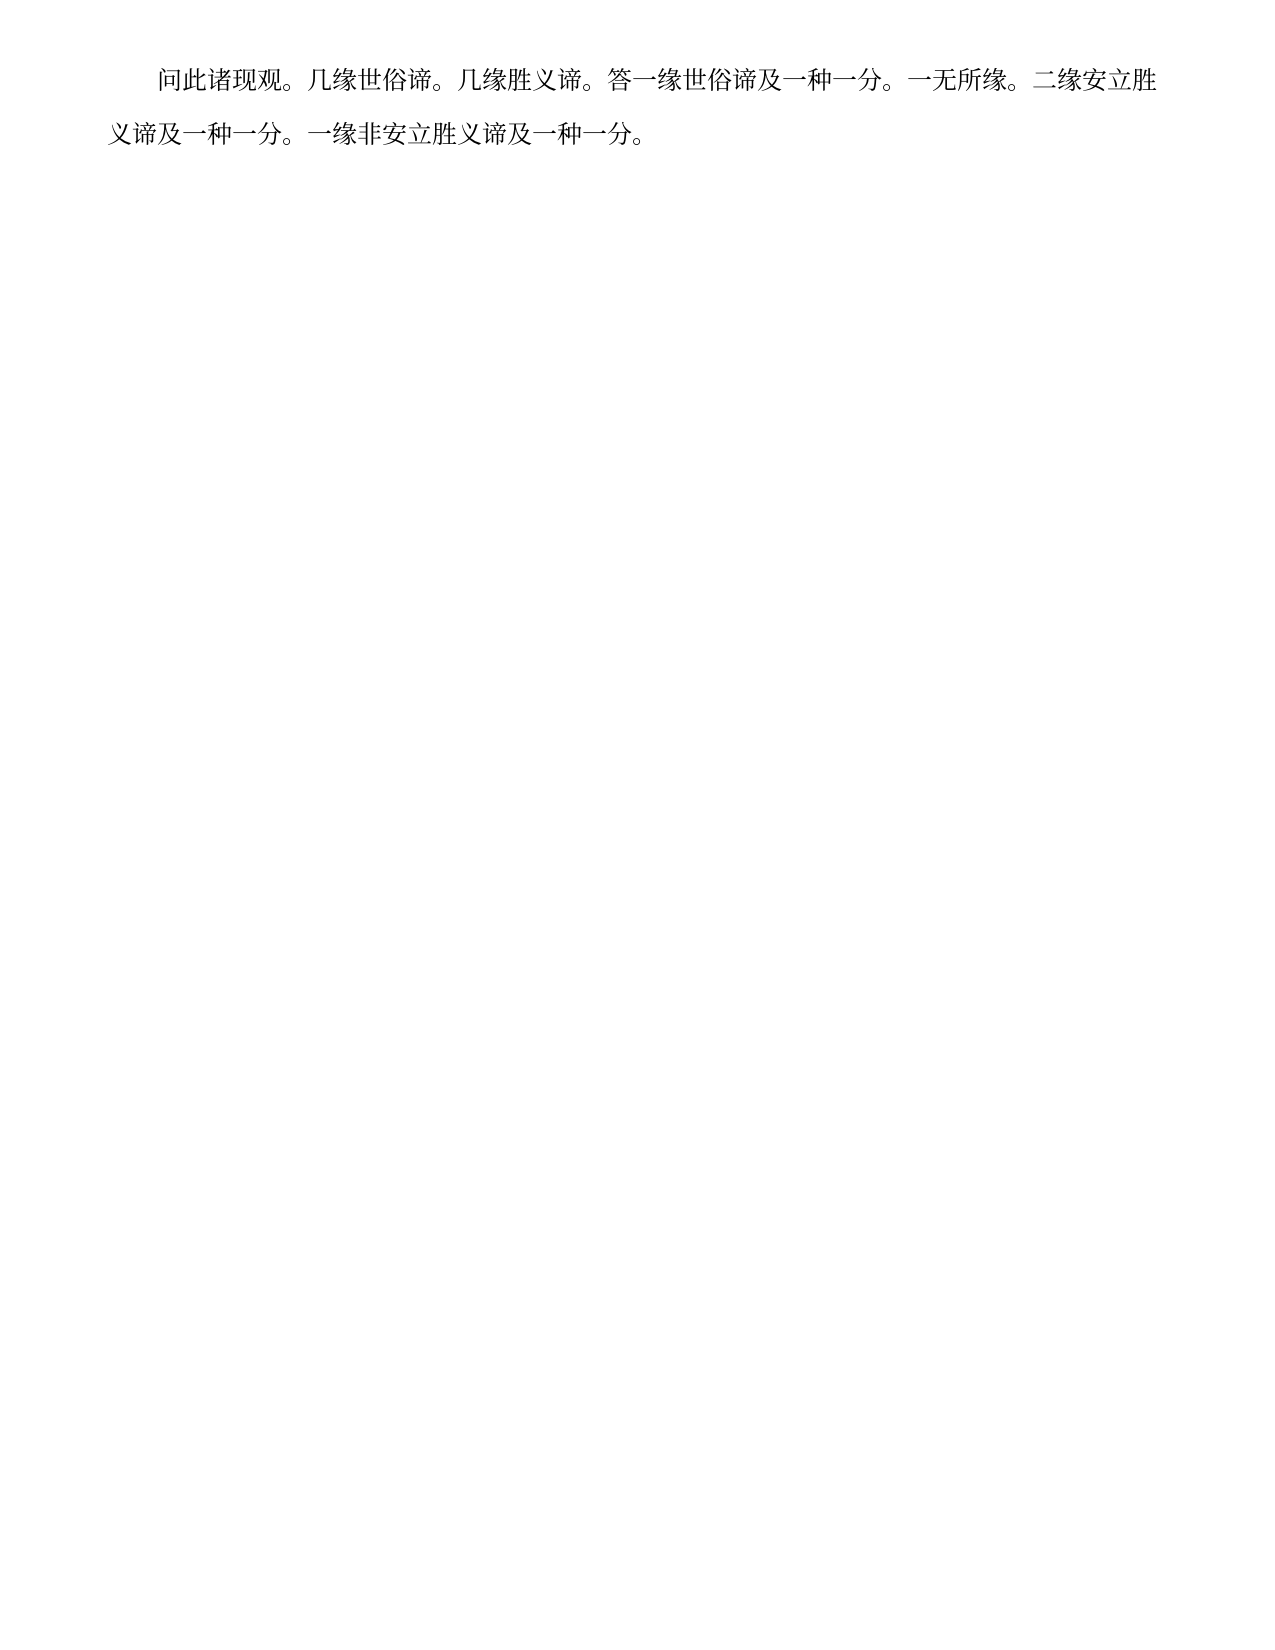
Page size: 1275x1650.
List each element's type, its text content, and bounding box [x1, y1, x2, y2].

text 问此诸现观。几缘世俗谛。几缘胜义谛。答一缘世俗谛及一种一分。一无所缘。二缘安立胜义谛及一种一分。一缘非安立胜义谛及一种一分。 [107, 60, 1159, 151]
